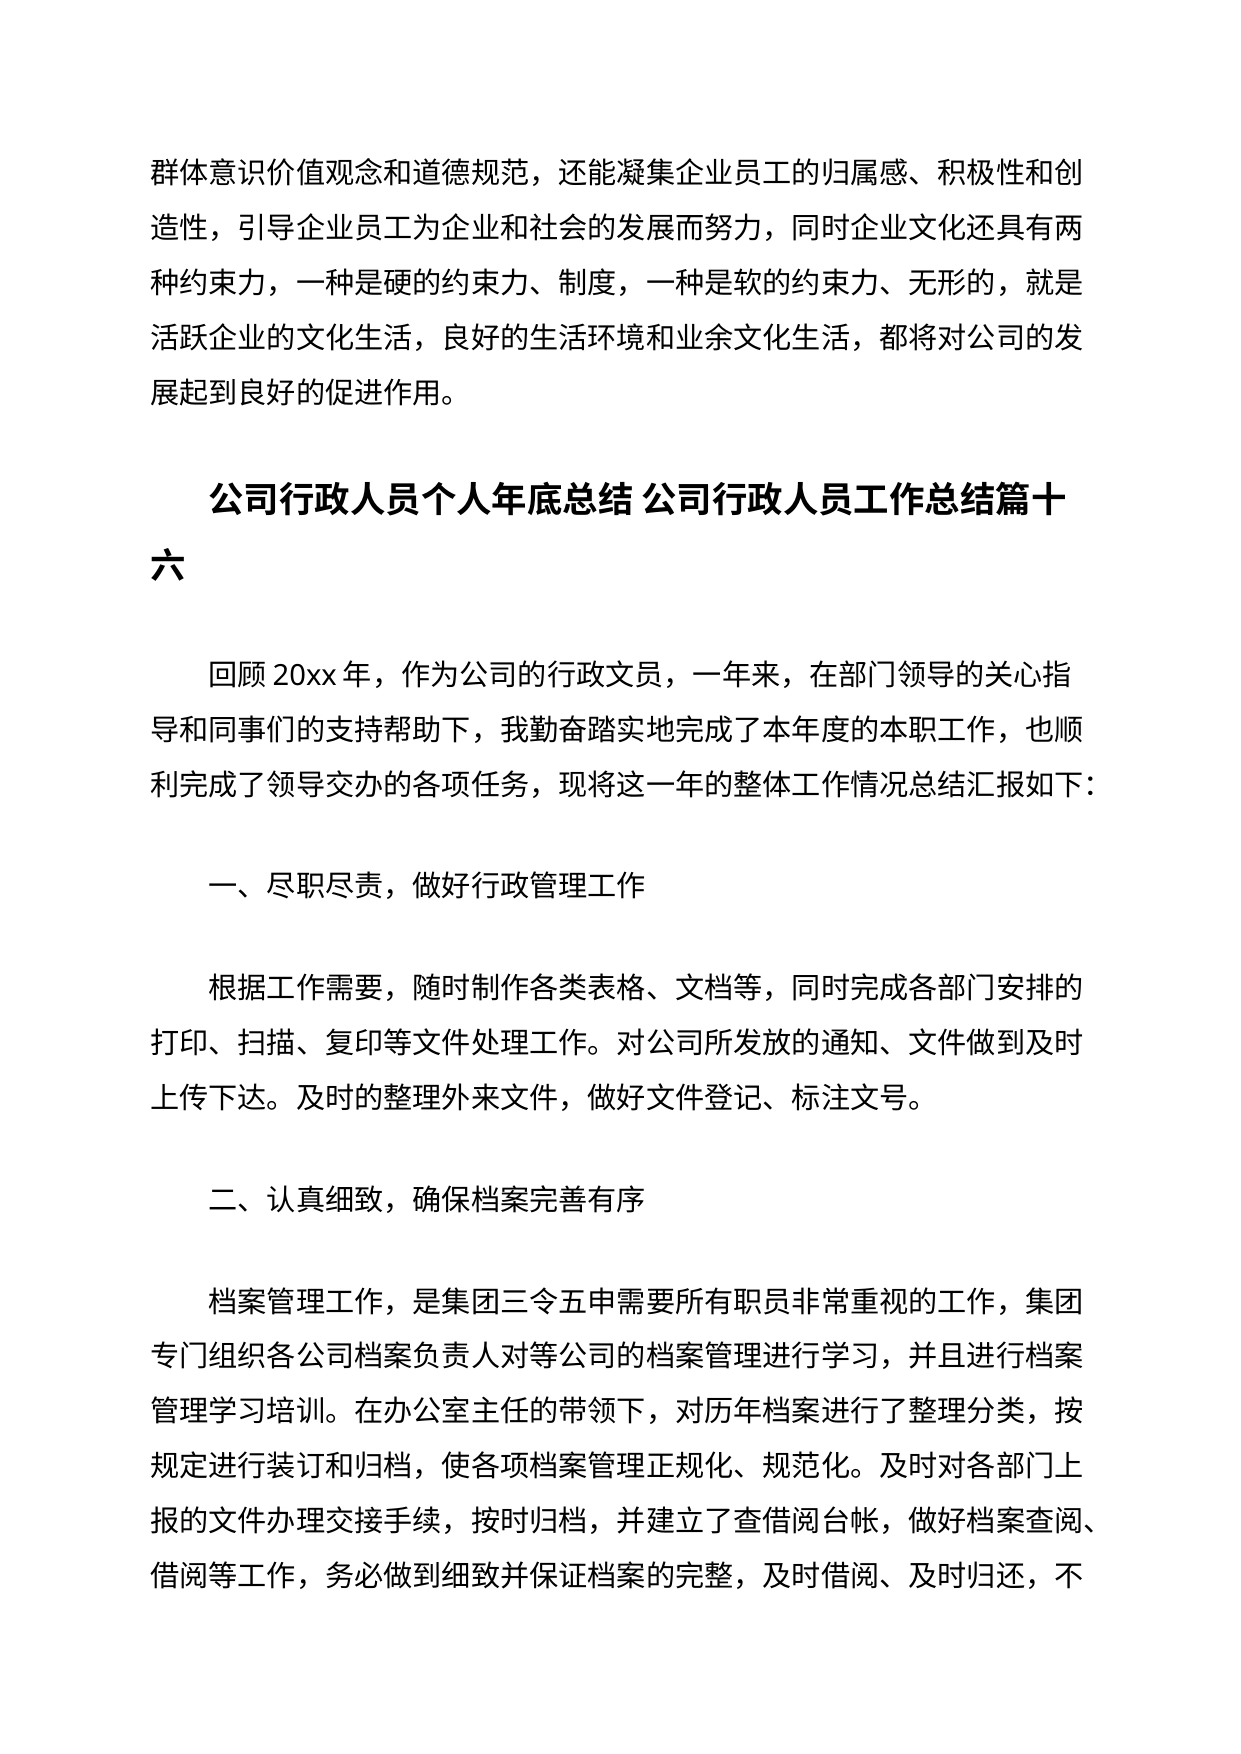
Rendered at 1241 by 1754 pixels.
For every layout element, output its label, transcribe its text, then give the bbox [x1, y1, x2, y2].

text 回顾20xx年，作为公司的行政文员，一年来，在部门领导的关心指导和同事们的支持帮助下，我勤奋踏实地完成了本年度的本职工作，也顺利完成了领导交办的各项任务，现将这一年的整体工作情况总结汇报如下： [150, 651, 1090, 803]
text 一、尽职尽责，做好行政管理工作 [150, 863, 1090, 905]
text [150, 1278, 1090, 1595]
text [150, 150, 1090, 412]
text 二、认真细致，确保档案完善有序 [150, 1176, 1090, 1219]
text 根据工作需要，随时制作各类表格、文档等，同时完成各部门安排的打印、扫描、复印等文件处理工作。对公司所发放的通知、文件做到及时上传下达。及时的整理外来文件，做好文件登记、标注文号。 [150, 965, 1090, 1117]
text 公司行政人员个人年底总结 公司行政人员工作总结篇十六 [150, 471, 1090, 589]
